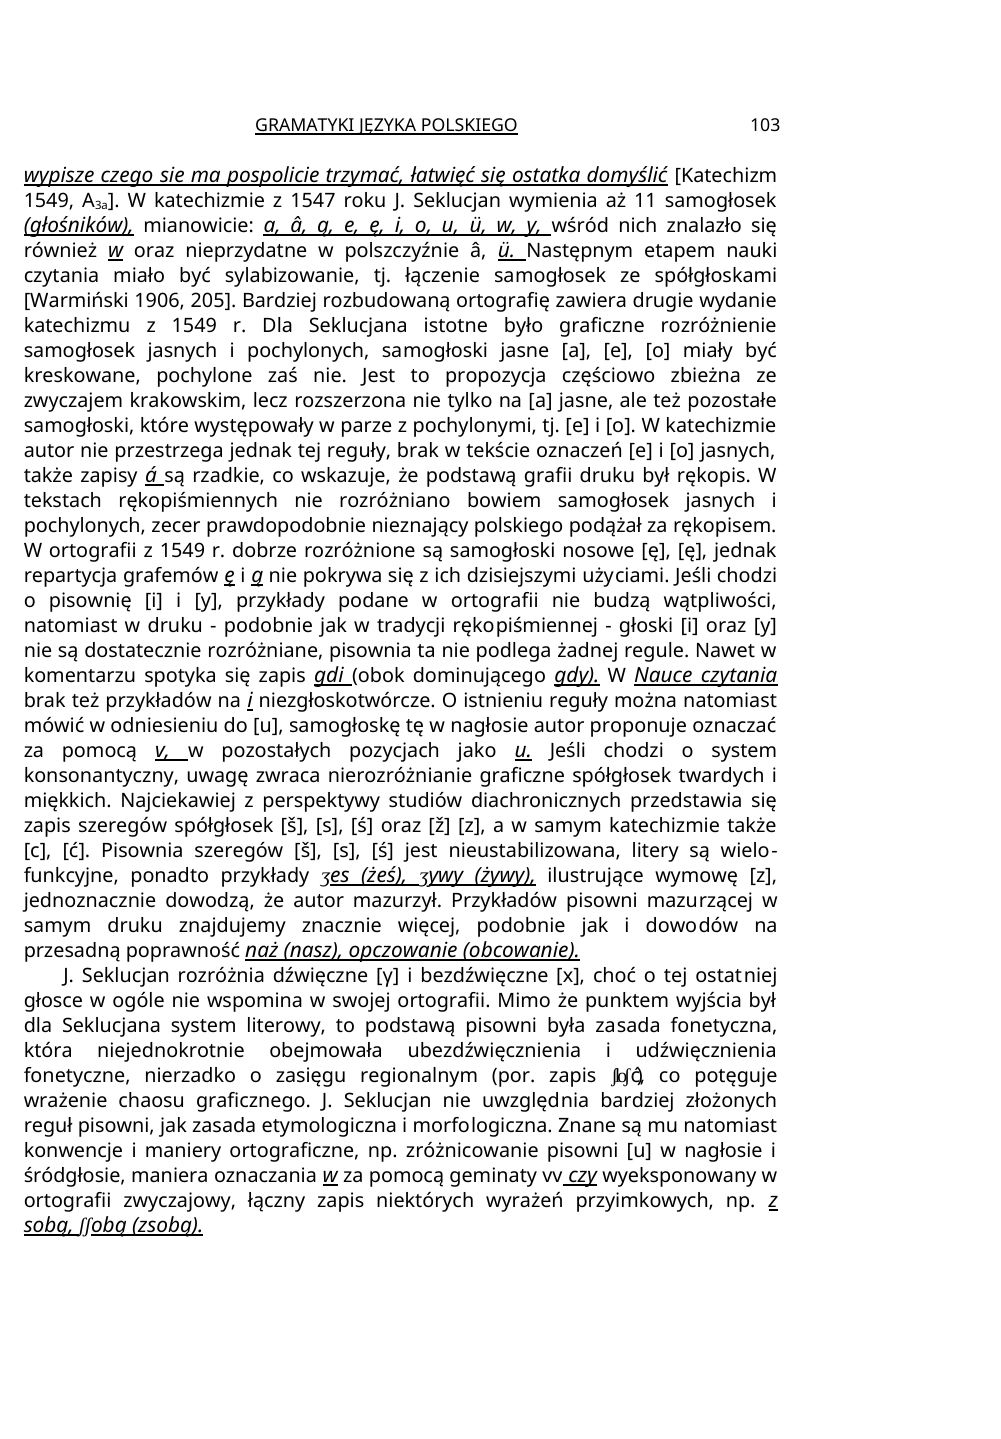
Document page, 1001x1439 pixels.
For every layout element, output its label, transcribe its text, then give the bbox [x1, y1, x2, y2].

text 103 [750, 117, 780, 135]
text GRAMATYKI JĘZYKA POLSKIEGO [255, 118, 361, 133]
text wypisze czego sie ma pospolicie trzymać, łatwięć się ostatka domyślić [Katechizm 1549, A3a]. W katechizmie z 1547 roku J. Seklucjan wymienia aż 11 samogłosek (głośników), mianowicie: a, â, ą, e, ę, i, o, u, ü, w, y, wśród nich znalazło się również w oraz nieprzydatne w polszczyźnie â, ü. Następnym etapem nauki czytania miało być sylabizowanie, tj. łączenie samogłosek ze spółgłoskami [Warmiński 1906, 205]. Bardziej rozbudowaną ortografię zawiera drugie wydanie katechizmu z 1549 r. Dla Seklucjana istotne było graficzne rozróżnienie samogłosek jasnych i pochylonych, samogłoski jasne [a], [e], [o] miały być kreskowane, pochylone zaś nie. Jest to propozycja częściowo zbieżna ze zwyczajem krakowskim, lecz rozszerzona nie tylko na [a] jasne, ale też pozostałe samogłoski, które występowały w parze z pochylonymi, tj. [e] i [o]. W katechizmie autor nie przestrzega jednak tej reguły, brak w tekście oznaczeń [e] i [o] jasnych, także zapisy á są rzadkie, co wskazuje, że podstawą grafii druku był rękopis. W tekstach rękopiśmiennych nie rozróżniano bowiem samogłosek jasnych i pochylonych, zecer prawdopodobnie nieznający polskiego podążał za rękopisem. W ortografii z 1549 r. dobrze rozróżnione są samogłoski nosowe [ę], [ę], jednak repartycja grafemów ę i ą nie pokrywa się z ich dzisiejszymi użyciami. Jeśli chodzi o pisownię [i] i [y], przykłady podane w ortografii nie budzą wątpliwości, natomiast w druku - podobnie jak w tradycji rękopiśmiennej - głoski [i] oraz [y] nie są dostatecznie rozróżniane, pisownia ta nie podlega żadnej regule. Nawet w komentarzu spotyka się zapis gdi (obok dominującego gdy). W Nauce czytania brak też przykładów na i niezgłoskotwórcze. O istnieniu reguły można natomiast mówić w odniesieniu do [u], samogłoskę tę w nagłosie autor proponuje oznaczać za pomocą v, w pozostałych pozycjach jako u. Jeśli chodzi o system konsonantyczny, uwagę zwraca nierozróżnianie graficzne spółgłosek twardych i miękkich. Najciekawiej z perspektywy studiów diachronicznych przedstawia się zapis szeregów spółgłosek [š], [s], [ś] oraz [ž] [z], a w samym katechizmie także [с], [ć]. Pisownia szeregów [š], [s], [ś] jest nieustabilizowana, litery są wielofunkcyjne, ponadto przykłady ʒes (żeś), ʒywy (żywy), ilustrujące wymowę [z], jednoznacznie dowodzą, że autor mazurzył. Przykładów pisowni mazurzącej w samym druku znajdujemy znacznie więcej, podobnie jak i dowodów na przesadną poprawność naż (nasz), opczowanie (obcowanie). [23, 162, 777, 962]
text J. Seklucjan rozróżnia dźwięczne [γ] i bezdźwięczne [x], choć o tej ostatniej głosce w ogóle nie wspomina w swojej ortografii. Mimo że punktem wyjścia był dla Seklucjana system literowy, to podstawą pisowni była zasada fonetyczna, która niejednokrotnie obejmowała ubezdźwięcznienia i udźwięcznienia fonetyczne, nierzadko o zasięgu regionalnym (por. zapis ʃloʃć), co potęguje wrażenie chaosu graficznego. J. Seklucjan nie uwzględnia bardziej złożonych reguł pisowni, jak zasada etymologiczna i morfologiczna. Znane są mu natomiast konwencje i maniery ortograficzne, np. zróżnicowanie pisowni [u] w nagłosie i śródgłosie, maniera oznaczania w za pomocą geminaty vv czy wyeksponowany w ortografii zwyczajowy, łączny zapis niektórych wyrażeń przyimkowych, np. z sobą, ʃʃobą (zsobą). [23, 962, 777, 1237]
text GRAMATYKI JĘZYKA POLSKIEGO [362, 118, 518, 133]
